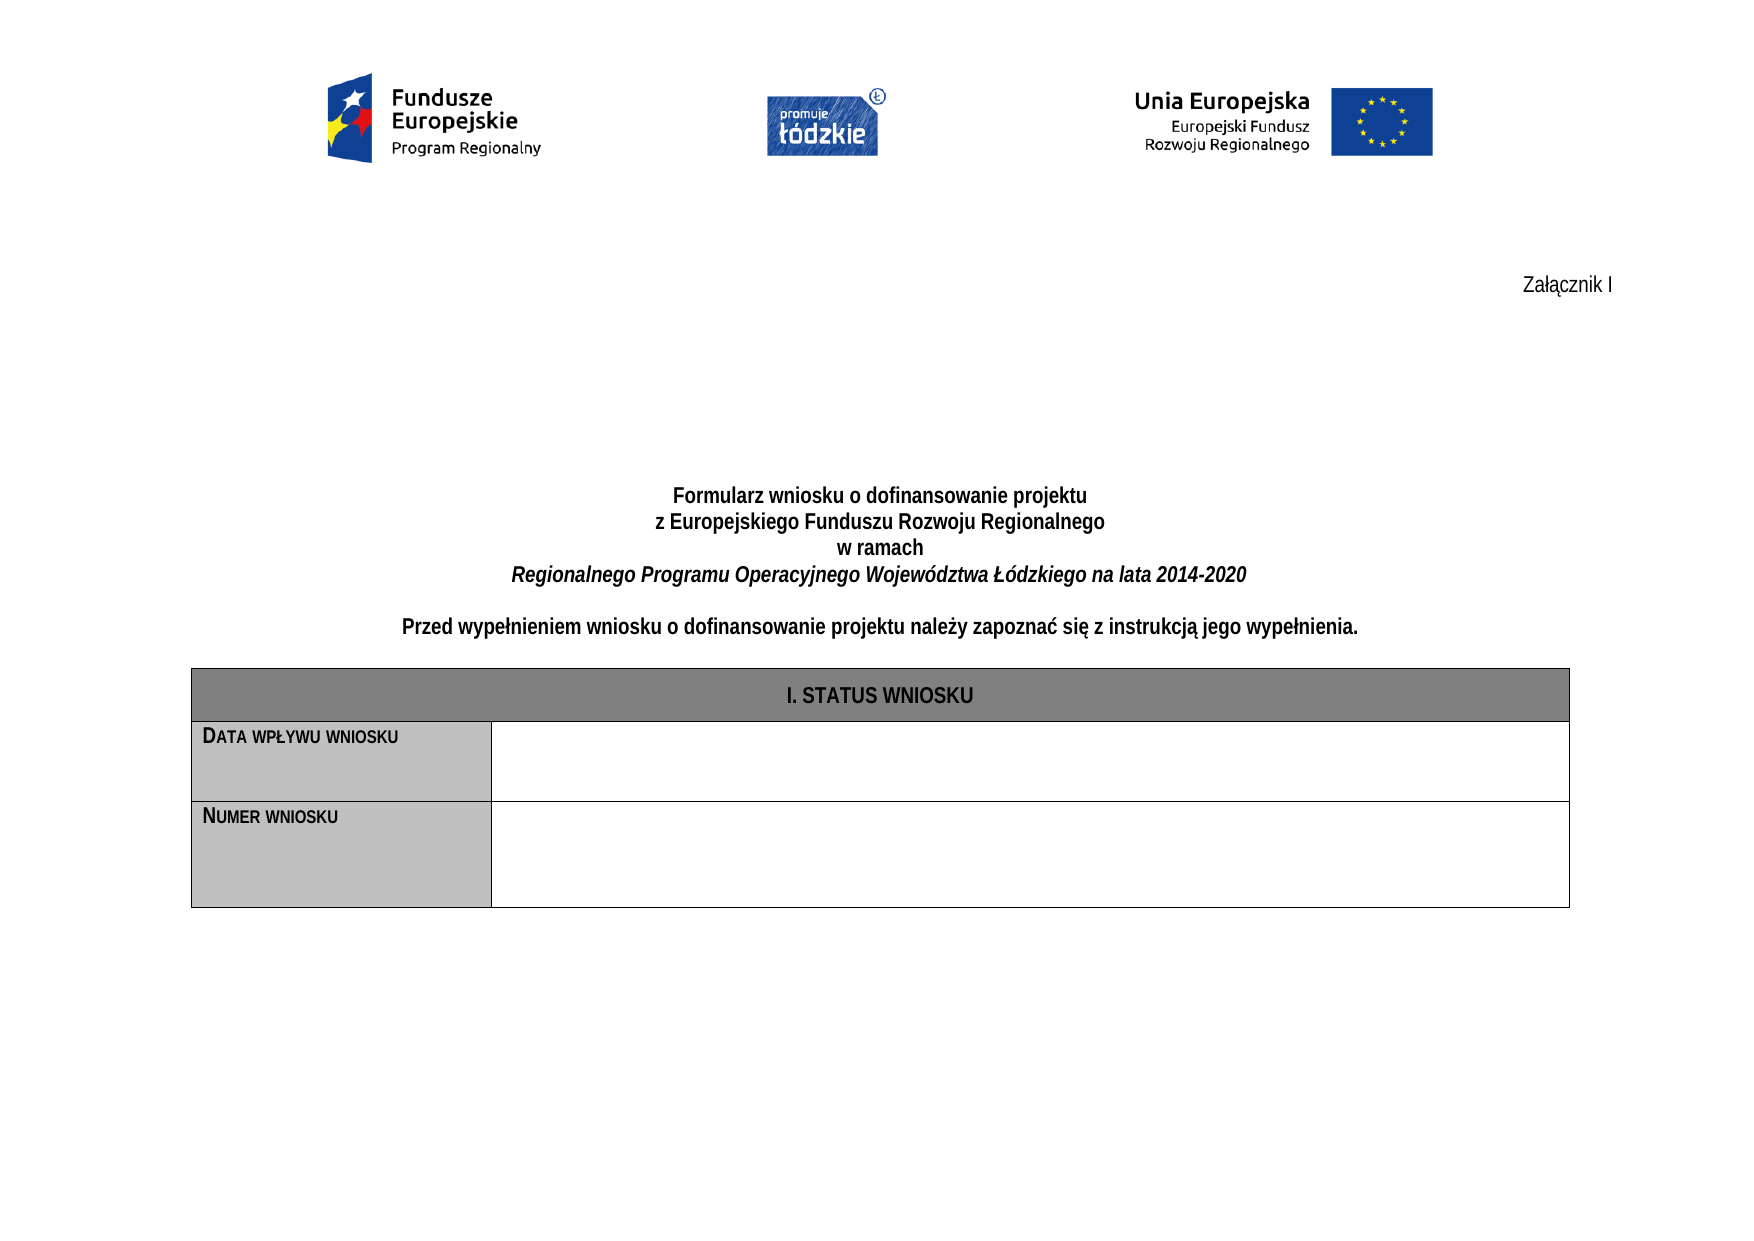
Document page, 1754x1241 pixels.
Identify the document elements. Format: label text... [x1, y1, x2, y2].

table_cell [492, 722, 1569, 801]
table_cell Data wpływu wniosku [192, 722, 491, 801]
text Załącznik I [148, 271, 1612, 297]
text Regionalnego Programu Operacyjnego Województwa Łódzkiego na lata 2014-2020 [148, 561, 1612, 587]
text Przed wypełnieniem wniosku o dofinansowanie projektu należy zapoznać się z instrukcją jego wypełnienia. [148, 613, 1612, 640]
picture [327, 73, 1433, 163]
table_cell Numer wniosku [192, 802, 491, 907]
text z Europejskiego Funduszu Rozwoju Regionalnego [148, 508, 1612, 534]
table_cell [492, 802, 1569, 907]
table_header I. STATUS WNIOSKU [192, 669, 1569, 721]
text Formularz wniosku o dofinansowanie projektu [148, 482, 1612, 508]
text w ramach [148, 534, 1612, 561]
